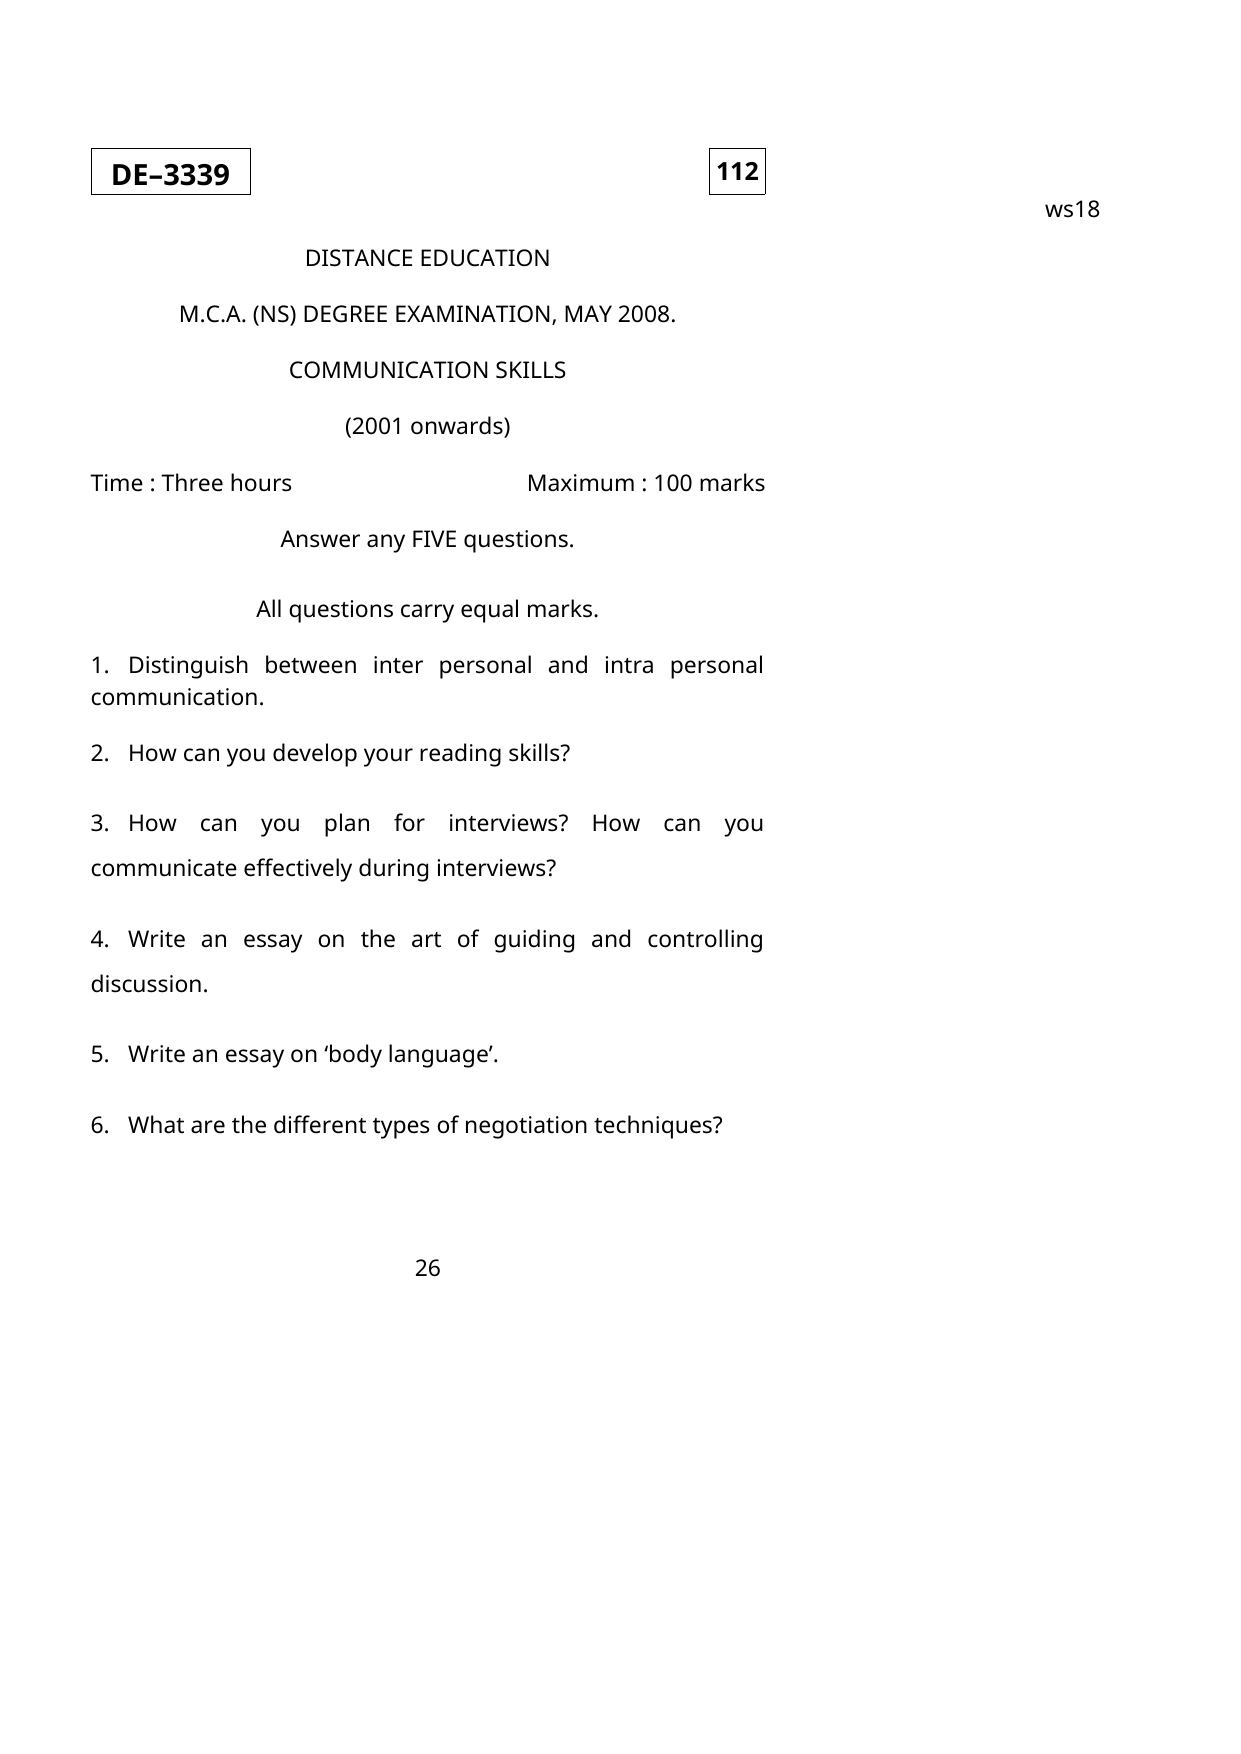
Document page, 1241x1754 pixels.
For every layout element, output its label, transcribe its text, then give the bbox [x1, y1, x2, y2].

text Write an essay on ‘body language’. [90, 1038, 765, 1069]
text M.C.A. (NS) DEGREE EXAMINATION, MAY 2008. [90, 298, 765, 329]
text Write an essay on the art of guiding and controlling discussion. [90, 923, 765, 999]
text All questions carry equal marks. [90, 593, 765, 624]
text COMMUNICATION SKILLS [90, 354, 765, 385]
list Distinguish between inter personal and intra personal communication. [90, 649, 765, 712]
text How can you develop your reading skills? [90, 737, 765, 768]
text Answer any FIVE questions. [90, 523, 765, 554]
text DISTANCE EDUCATION [90, 241, 765, 273]
text How can you plan for interviews? How can you communicate effectively during interviews? [90, 807, 765, 884]
text Time : Three hours Maximum : 100 marks [90, 466, 765, 498]
text What are the different types of negotiation techniques? [90, 1109, 765, 1140]
text (2001 onwards) [90, 410, 765, 441]
